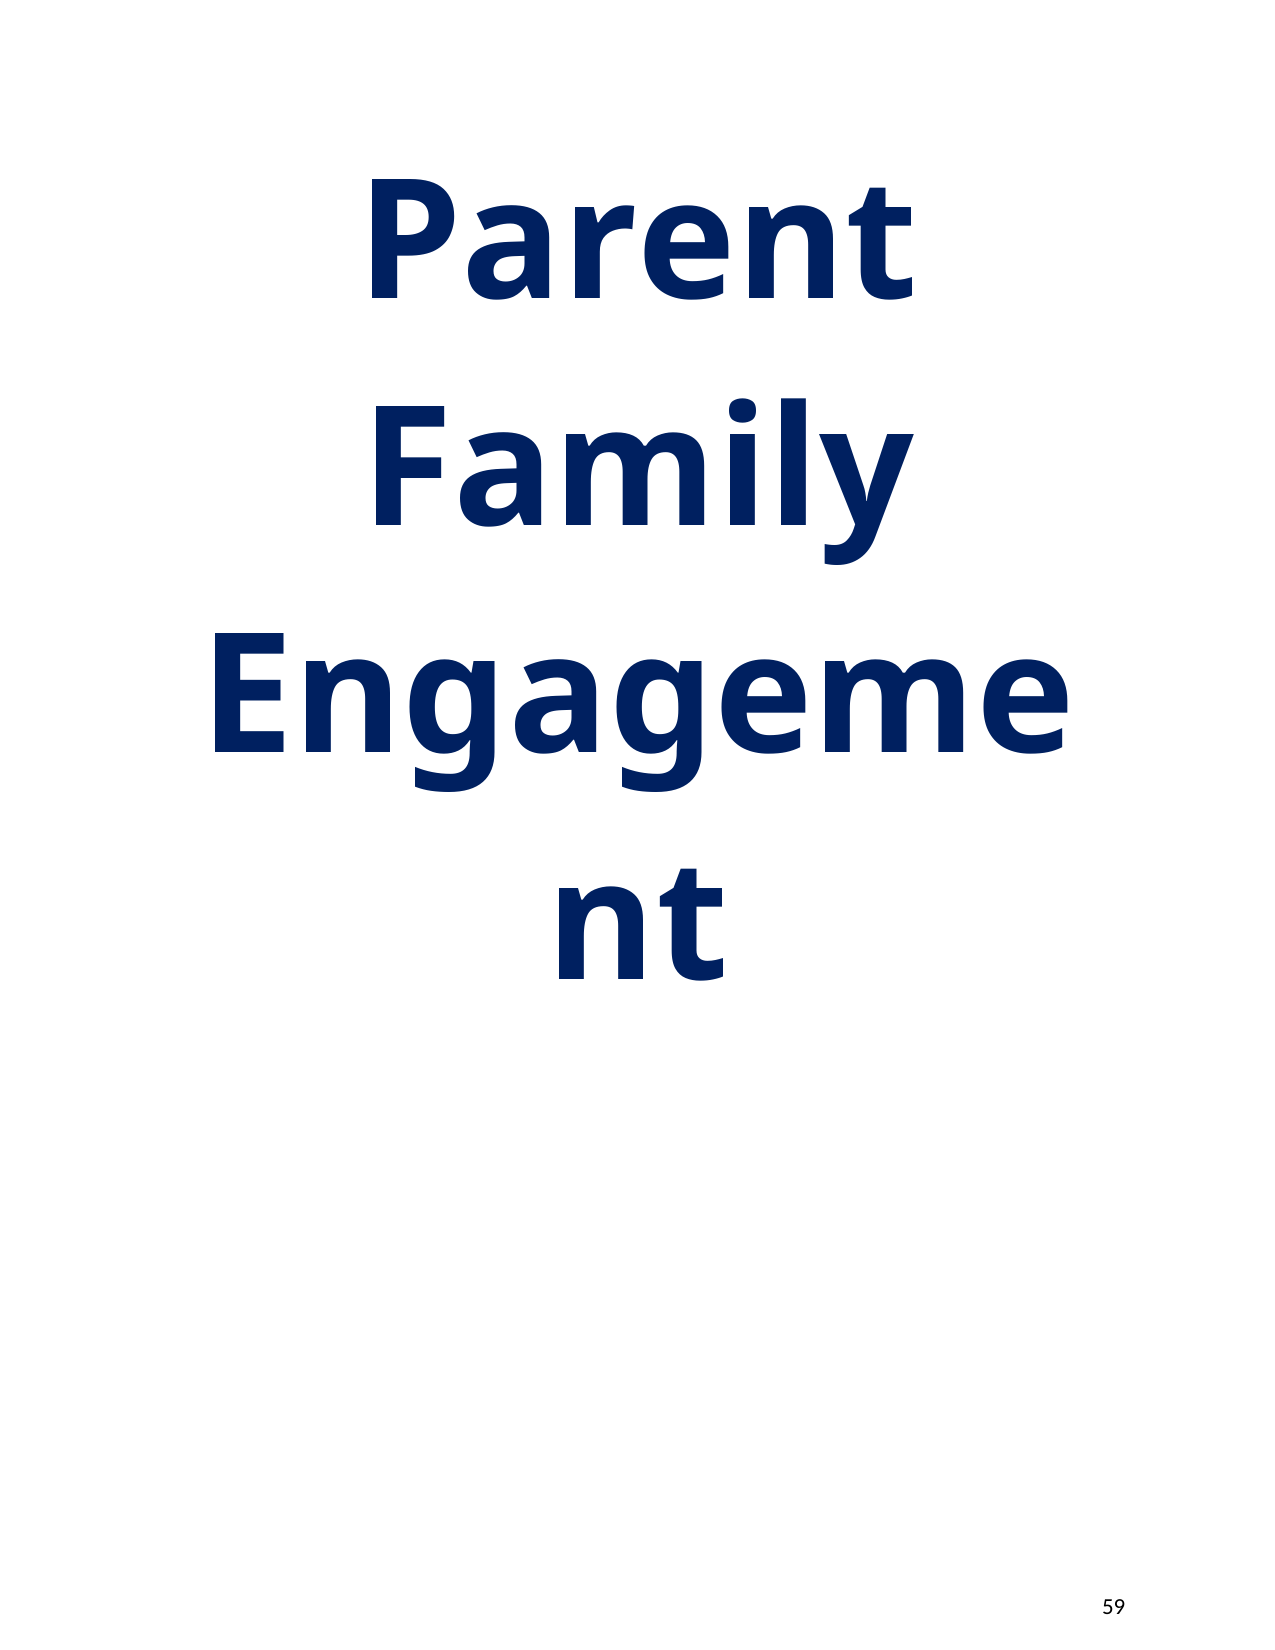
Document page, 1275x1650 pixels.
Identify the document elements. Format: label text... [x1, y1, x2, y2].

text Parent Family Engagement [150, 120, 1125, 1028]
